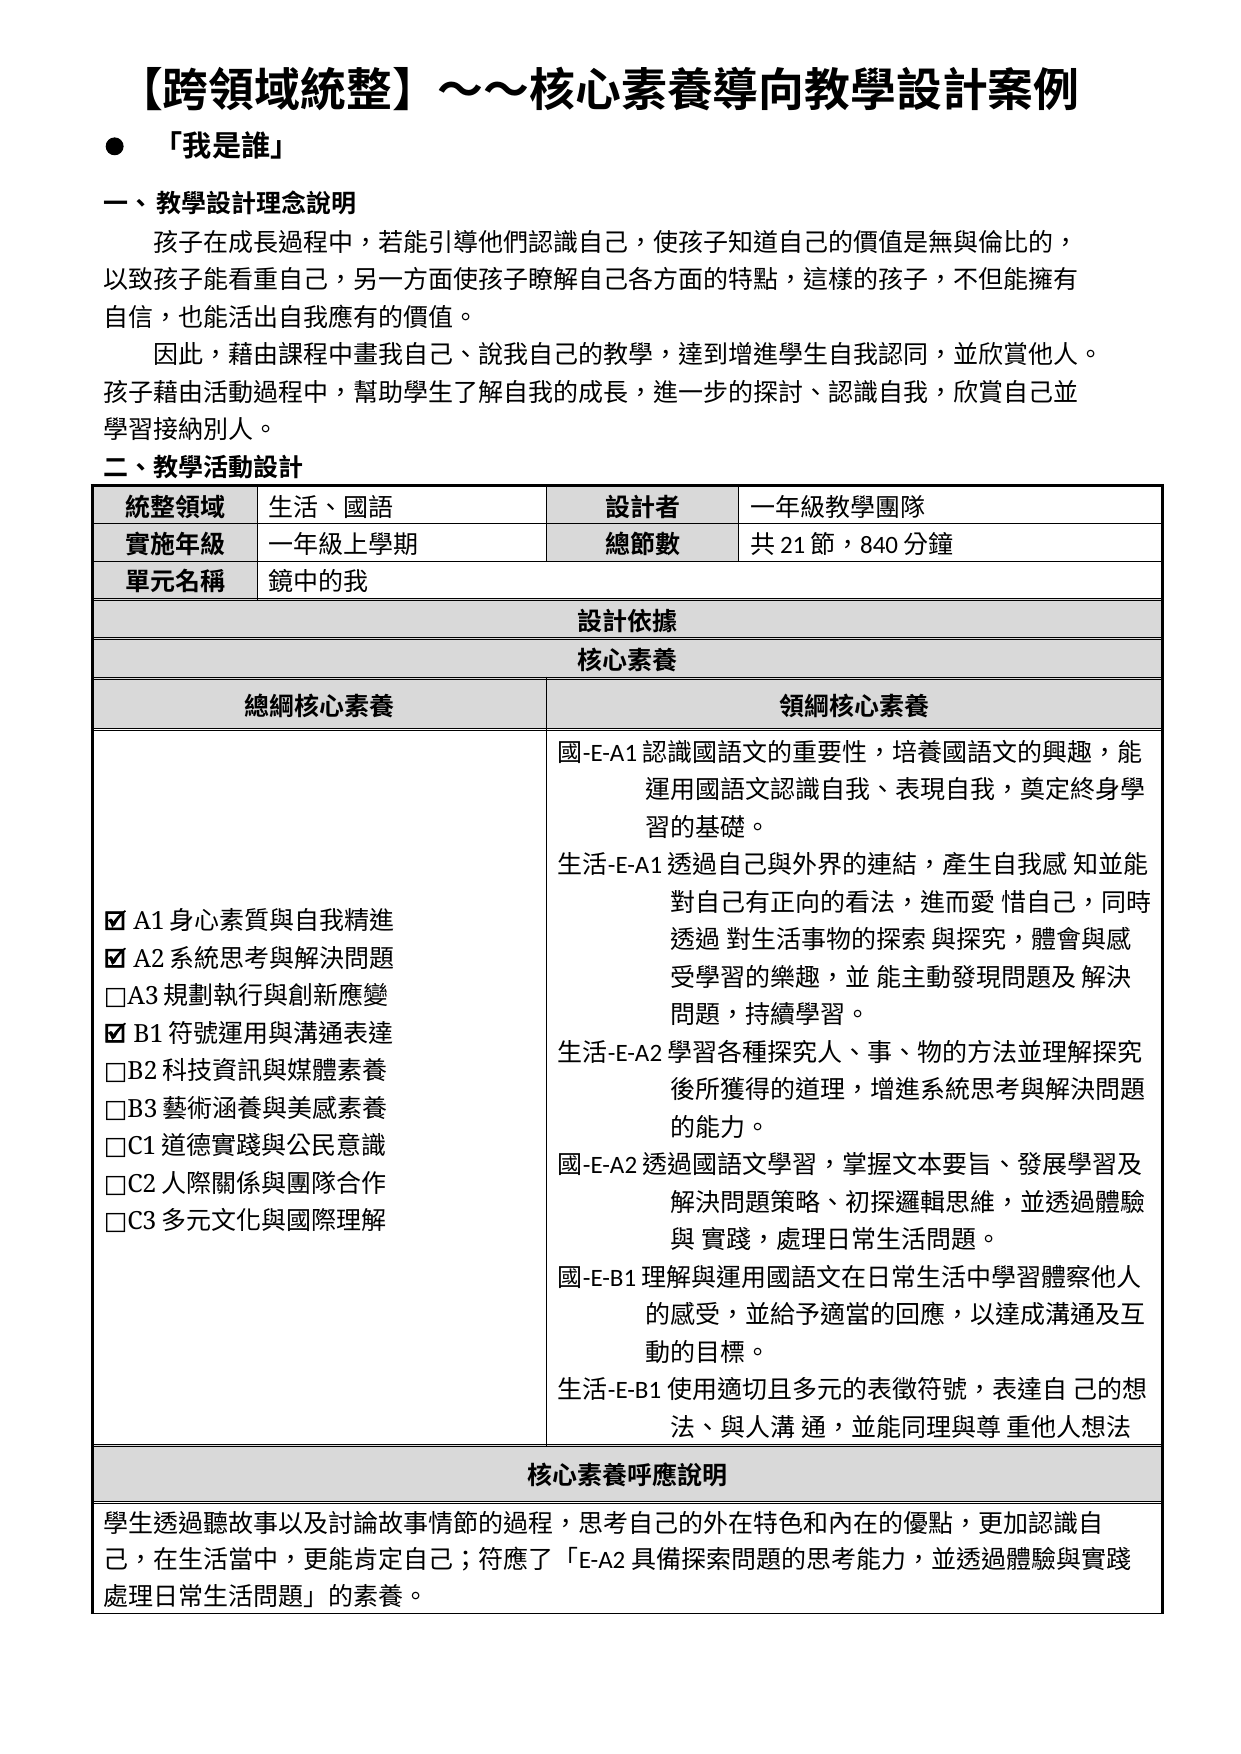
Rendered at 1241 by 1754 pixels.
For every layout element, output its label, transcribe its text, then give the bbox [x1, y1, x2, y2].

text 二、教學活動設計 [103, 446, 1093, 484]
table_cell 領綱核心素養 [547, 680, 1161, 728]
list 教學設計理念說明 [103, 184, 1093, 221]
table_cell 實施年級 [94, 524, 257, 561]
table_cell 設計依據 [94, 601, 1161, 637]
text 【跨領域統整】～～核心素養導向教學設計案例 [103, 48, 1093, 123]
list 「我是誰」 [103, 123, 1093, 165]
table_header 生活、國語 [258, 487, 546, 523]
table_cell A1身心素質與自我精進 A2系統思考與解決問題 □A3規劃執行與創新應變 B1符號運用與溝通表達 □B2科技資訊與媒體素養 □B3藝術涵養與美感素養 □C1道德實踐與公民意識 □C2人際關係與團隊合作 □C3多元文化與國際理解 [94, 731, 546, 1444]
table_header 設計者 [547, 487, 738, 523]
table_cell 國-E-A1認識國語文的重要性，培養國語文的興趣，能運用國語文認識自我、表現自我，奠定終身學習的基礎。 生活-E-A1 透過自己與外界的連結，產生自我感 知並能對自己有正向的看法，進而愛 惜自己，同時透過 對生活事物的探索 與探究，體會與感 受學習的樂趣，並 能主動發現問題及 解決問題，持續學習。 生活-E-A2 學習各種探究人、事、物的方法並理解探究後所獲得的道理，增進系統思考與解決問題的能力。 國-E-A2 透過國語文學習，掌握文本要旨、發展學習及 解決問題策略、初探邏輯思維，並透過體驗與 實踐，處理日常生活問題。 國-E-B1理解與運用國語文在日常生活中學習體察他人的感受，並給予適當的回應，以達成溝通及互動的目標。 生活-E-B1 使用適切且多元的表徵符號，表達自 己的想法、與人溝 通，並能同理與尊 重他人想法 [547, 731, 1161, 1444]
table_cell 核心素養呼應說明 [94, 1447, 1161, 1501]
table_cell 核心素養 [94, 640, 1161, 677]
table_cell 總綱核心素養 [94, 680, 546, 728]
text 孩子在成長過程中，若能引導他們認識自己，使孩子知道自己的價值是無與倫比的，以致孩子能看重自己，另一方面使孩子瞭解自己各方面的特點，這樣的孩子，不但能擁有自信，也能活出自我應有的價值。 [103, 221, 1093, 334]
table_cell 單元名稱 [94, 562, 257, 598]
table_header 統整領域 [94, 487, 257, 523]
table_cell 一年級上學期 [258, 524, 546, 561]
text 因此，藉由課程中畫我自己、說我自己的教學，達到增進學生自我認同，並欣賞他人。孩子藉由活動過程中，幫助學生了解自我的成長，進一步的探討、認識自我，欣賞自己並學習接納別人。 [103, 334, 1093, 446]
table_cell 鏡中的我 [258, 562, 1161, 598]
table_header 一年級教學團隊 [739, 487, 1161, 523]
table_cell 學生透過聽故事以及討論故事情節的過程，思考自己的外在特色和內在的優點，更加認識自己，在生活當中，更能肯定自己；符應了「E-A2 具備探索問題的思考能力，並透過體驗與實踐處理日常生活問題」的素養。 [94, 1504, 1161, 1612]
table_cell 總節數 [547, 524, 738, 561]
table_cell 共21節，840分鐘 [739, 524, 1161, 561]
